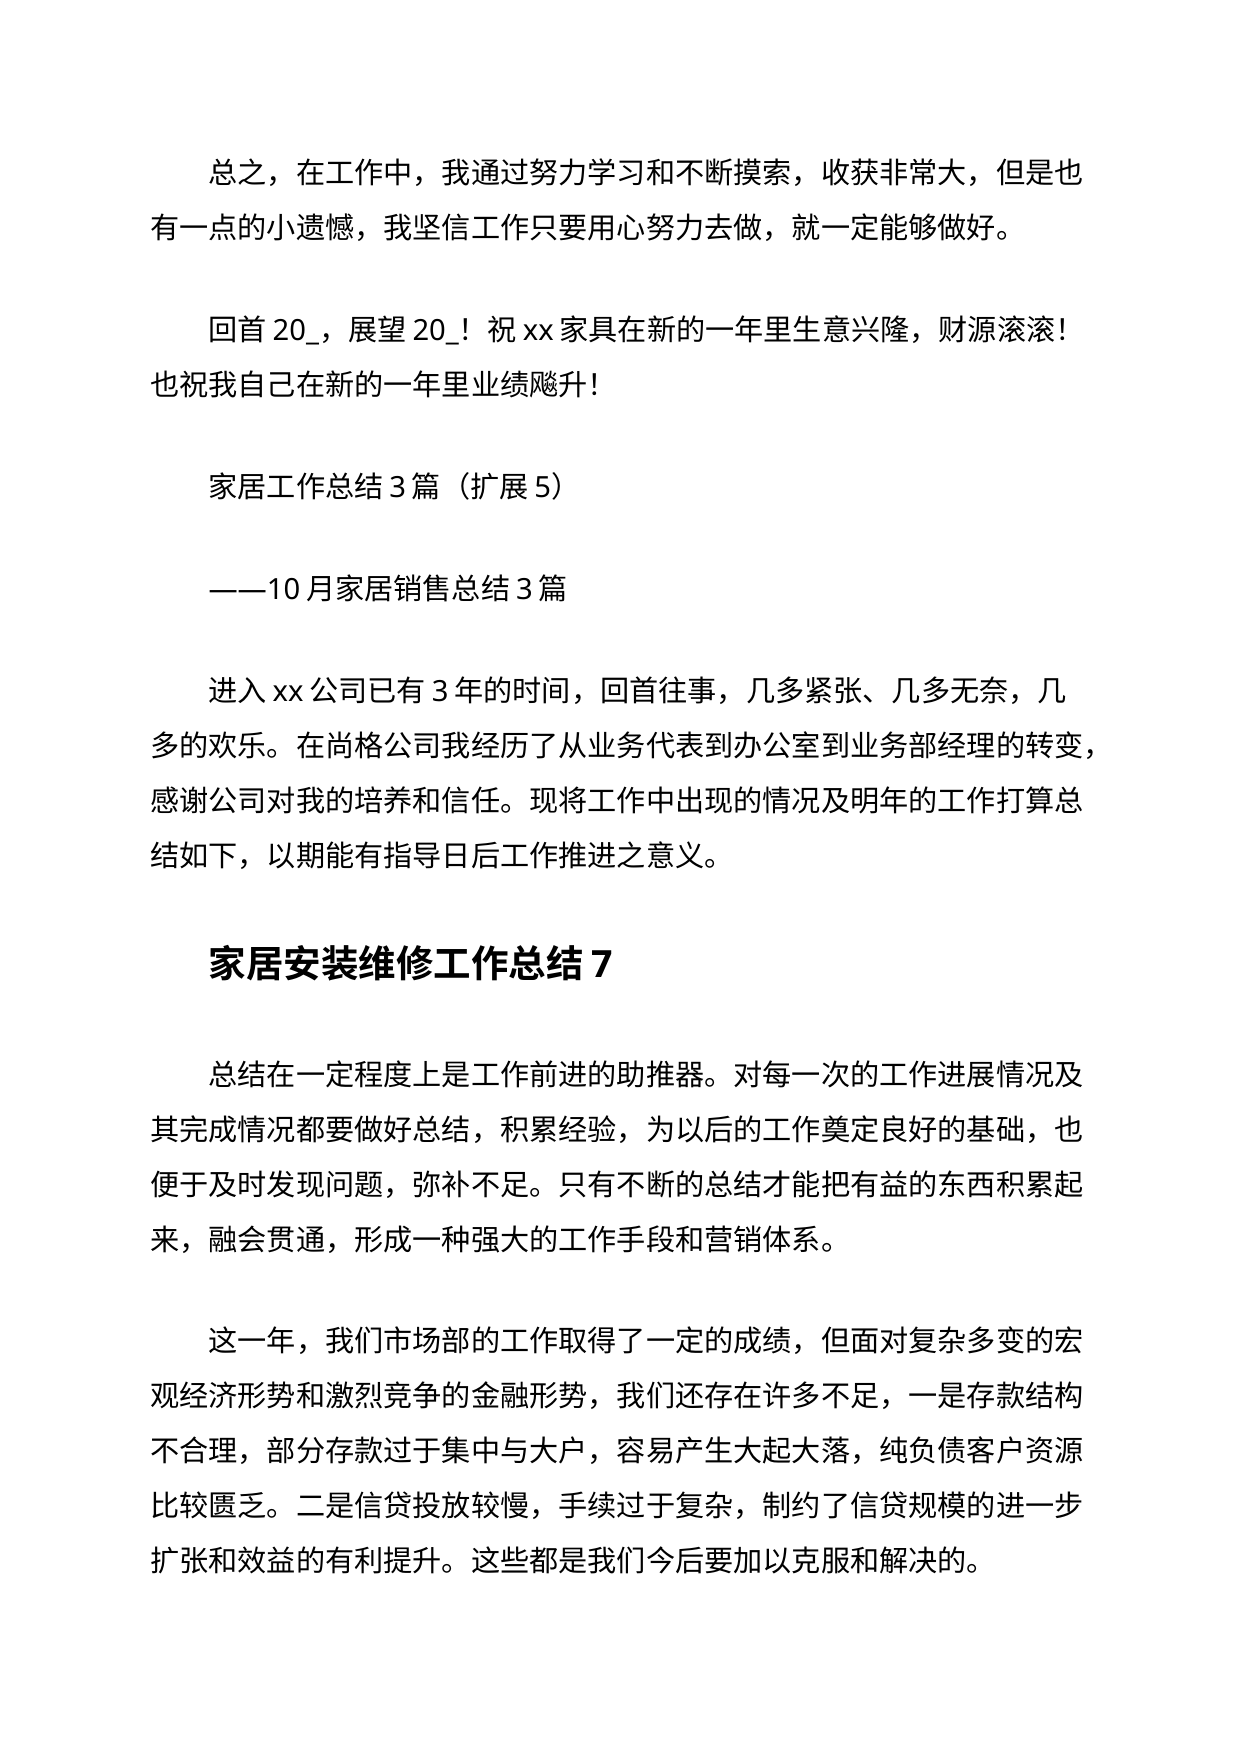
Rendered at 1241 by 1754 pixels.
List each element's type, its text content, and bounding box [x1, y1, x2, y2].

text 进入xx公司已有3年的时间，回首往事，几多紧张、几多无奈，几多的欢乐。在尚格公司我经历了从业务代表到办公室到业务部经理的转变，感谢公司对我的培养和信任。现将工作中出现的情况及明年的工作打算总结如下，以期能有指导日后工作推进之意义。 [150, 667, 1090, 874]
text ——10月家居销售总结3篇 [150, 565, 1090, 608]
text 总结在一定程度上是工作前进的助推器。对每一次的工作进展情况及其完成情况都要做好总结，积累经验，为以后的工作奠定良好的基础，也便于及时发现问题，弥补不足。只有不断的总结才能把有益的东西积累起来，融会贯通，形成一种强大的工作手段和营销体系。 [150, 1052, 1090, 1258]
text 家居安装维修工作总结7 [150, 934, 1090, 988]
text 回首20_，展望20_！祝xx家具在新的一年里生意兴隆，财源滚滚！也祝我自己在新的一年里业绩飚升！ [150, 307, 1090, 404]
text 这一年，我们市场部的工作取得了一定的成绩，但面对复杂多变的宏观经济形势和激烈竞争的金融形势，我们还存在许多不足，一是存款结构不合理，部分存款过于集中与大户，容易产生大起大落，纯负债客户资源比较匮乏。二是信贷投放较慢，手续过于复杂，制约了信贷规模的进一步扩张和效益的有利提升。这些都是我们今后要加以克服和解决的。 [150, 1318, 1090, 1580]
text 家居工作总结3篇（扩展5） [150, 463, 1090, 506]
text 总之，在工作中，我通过努力学习和不断摸索，收获非常大，但是也有一点的小遗憾，我坚信工作只要用心努力去做，就一定能够做好。 [150, 150, 1090, 247]
